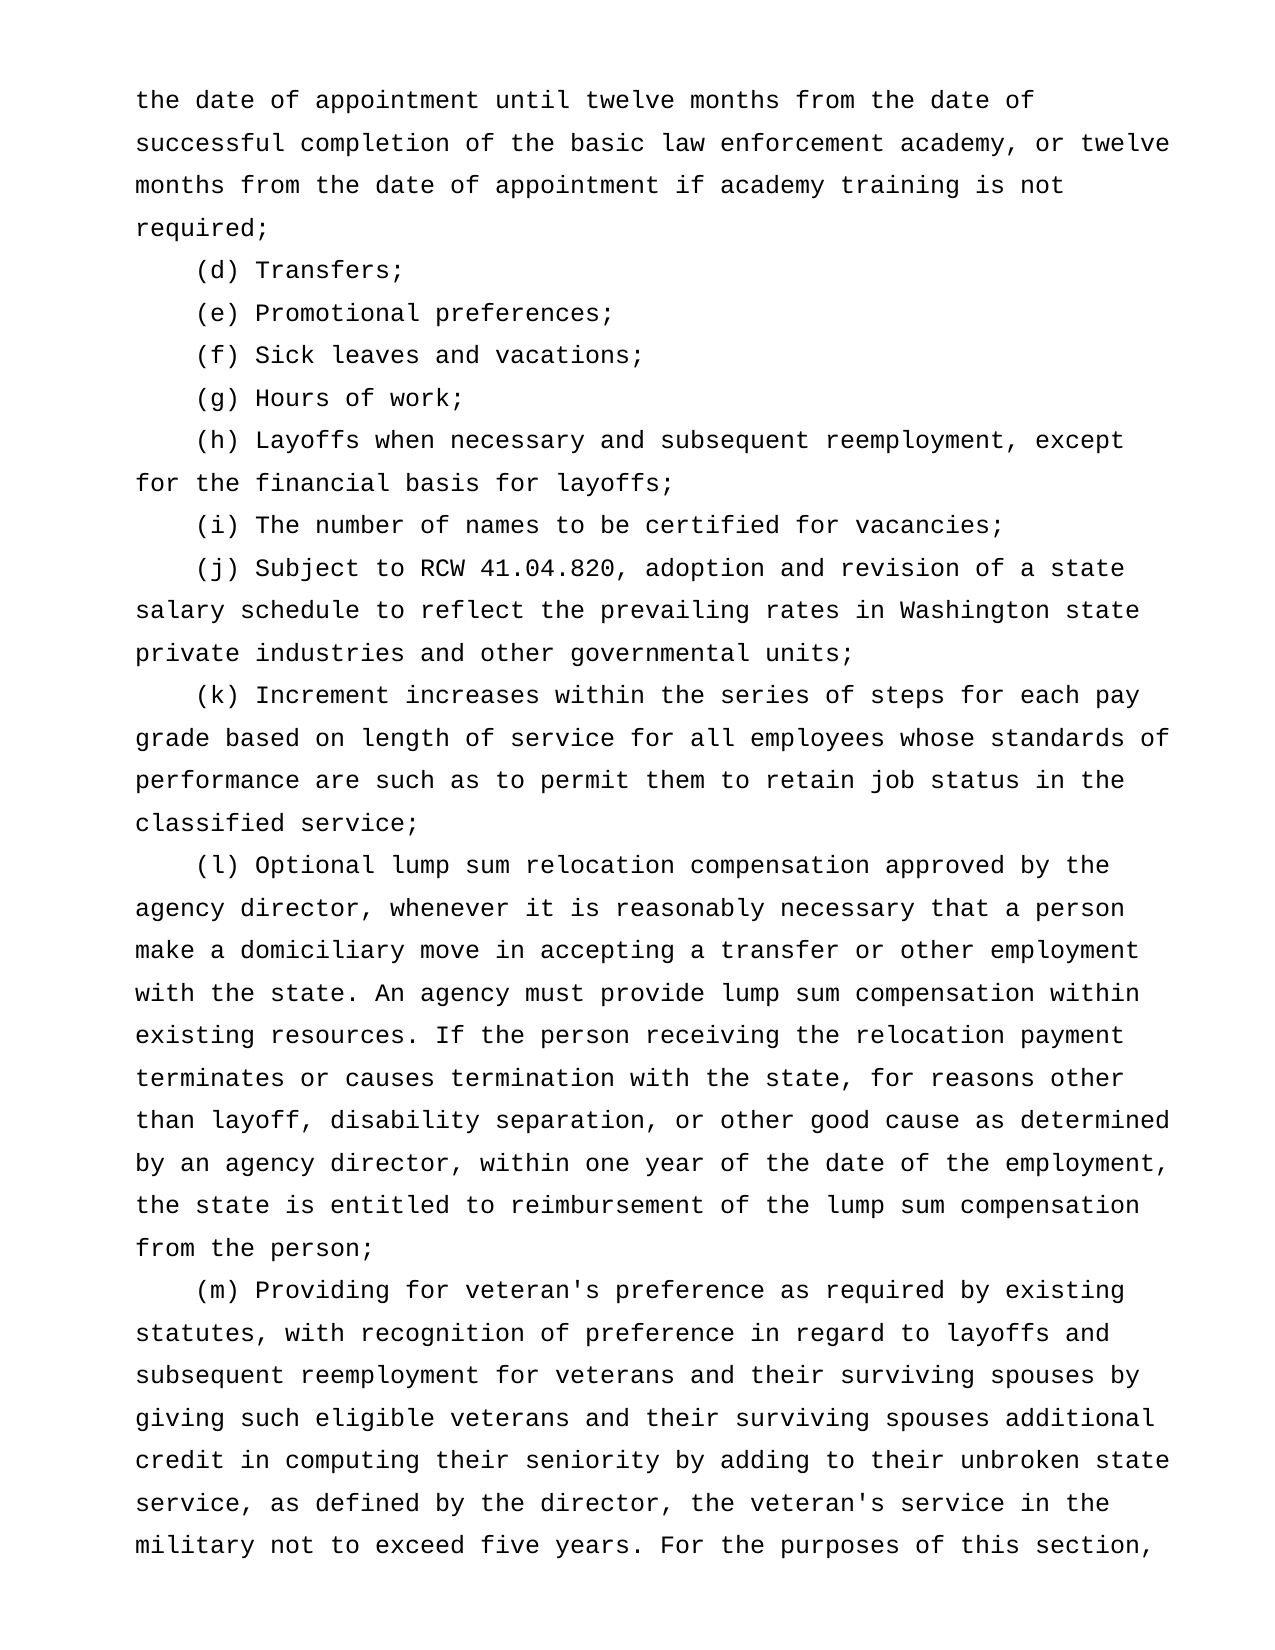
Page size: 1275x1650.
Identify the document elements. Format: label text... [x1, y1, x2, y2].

text (k) Increment increases within the series of steps for each pay grade based on length of service for all employees whose standards of performance are such as to permit them to retain job status in the classified service; [135, 670, 1170, 840]
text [135, 1265, 1170, 1562]
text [135, 75, 1170, 245]
text (d) Transfers; [135, 245, 1170, 287]
text (l) Optional lump sum relocation compensation approved by the agency director, whenever it is reasonably necessary that a person make a domiciliary move in accepting a transfer or other employment with the state. An agency must provide lump sum compensation within existing resources. If the person receiving the relocation payment terminates or causes termination with the state, for reasons other than layoff, disability separation, or other good cause as determined by an agency director, within one year of the date of the employment, the state is entitled to reimbursement of the lump sum compensation from the person; [135, 840, 1170, 1265]
text (f) Sick leaves and vacations; [135, 330, 1170, 372]
text (g) Hours of work; [135, 372, 1170, 415]
text (e) Promotional preferences; [135, 287, 1170, 330]
text (i) The number of names to be certified for vacancies; [135, 500, 1170, 542]
text (h) Layoffs when necessary and subsequent reemployment, except for the financial basis for layoffs; [135, 415, 1170, 500]
text (j) Subject to RCW 41.04.820, adoption and revision of a state salary schedule to reflect the prevailing rates in Washington state private industries and other governmental units; [135, 542, 1170, 670]
